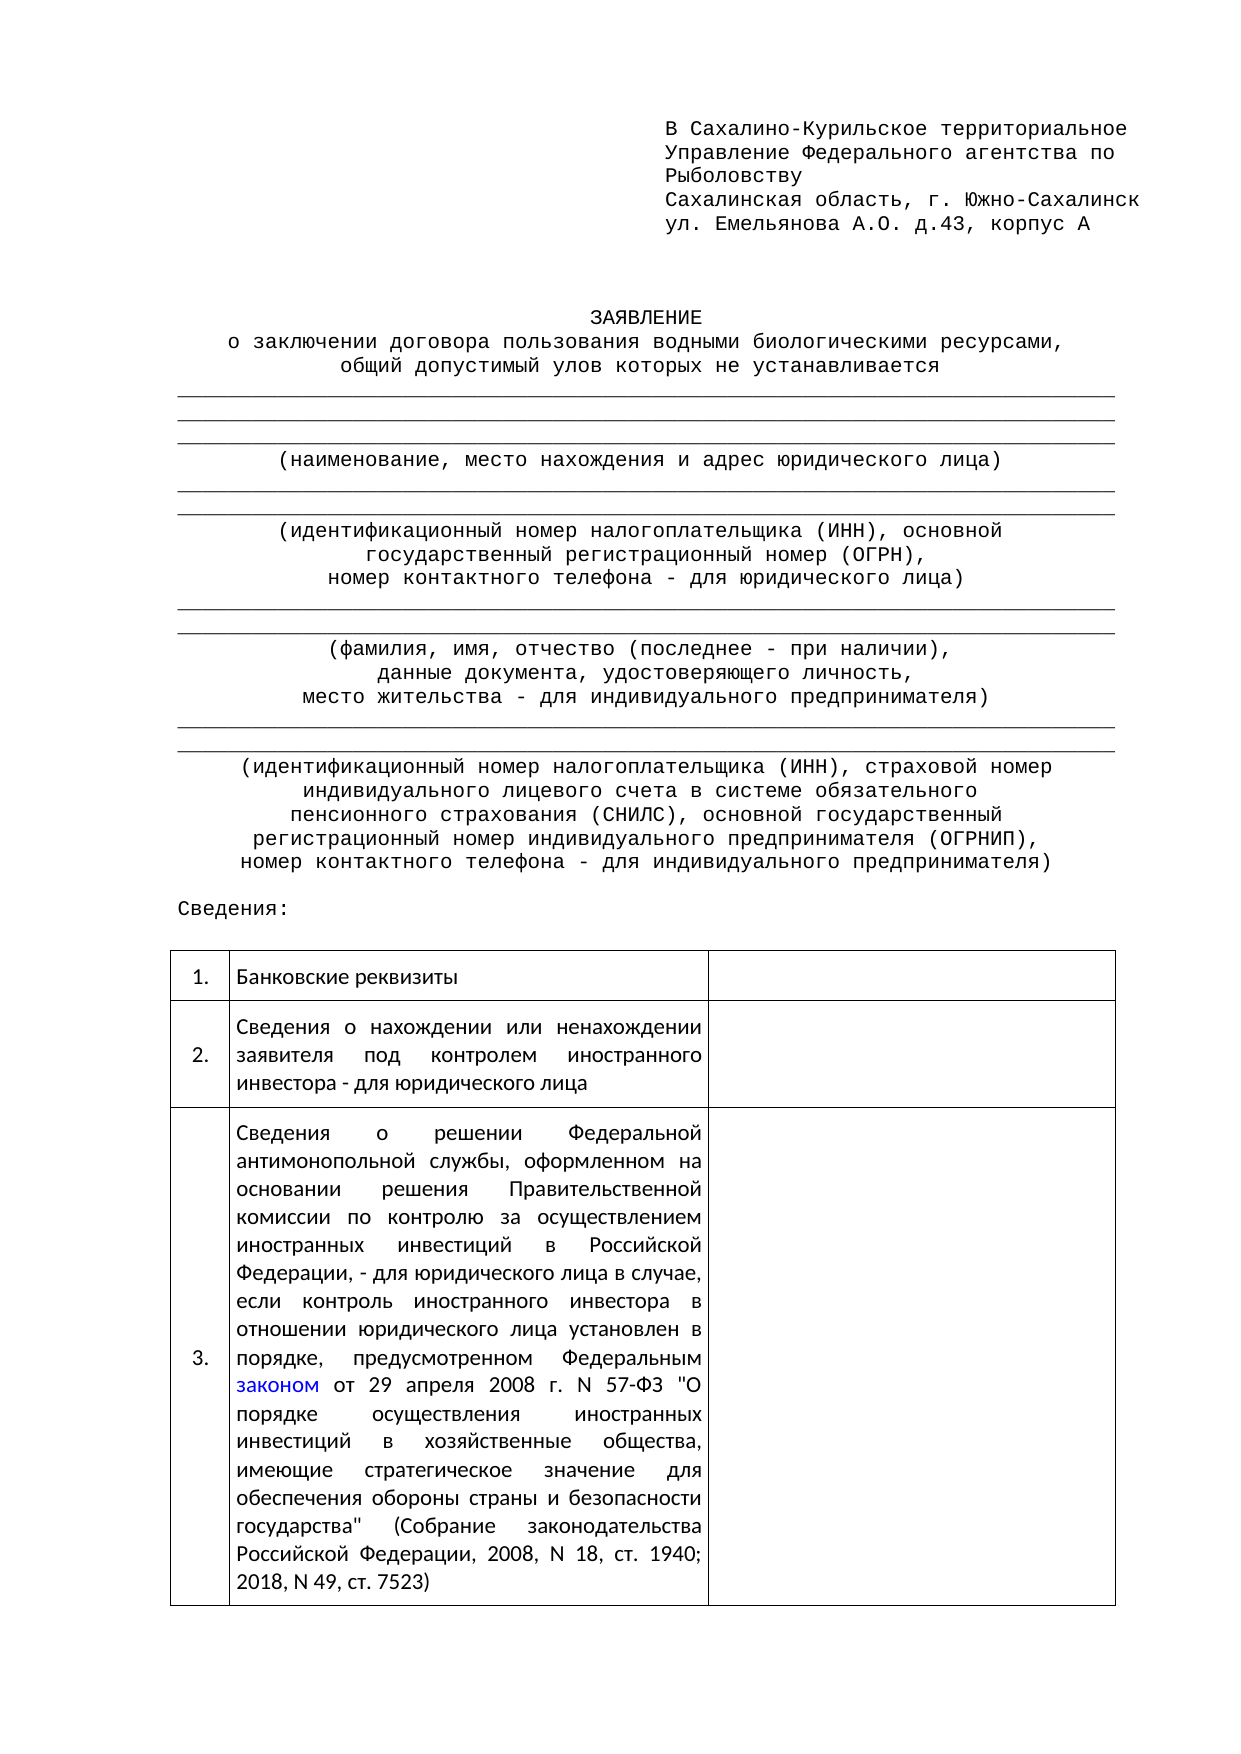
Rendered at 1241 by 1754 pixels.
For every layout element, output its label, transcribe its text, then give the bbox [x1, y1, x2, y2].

text Сахалинская область, г. Южно-Сахалинск [177, 189, 1152, 213]
text (фамилия, имя, отчество (последнее - при наличии), [177, 638, 1152, 662]
table_header Банковские реквизиты [230, 951, 708, 1000]
text индивидуального лицевого счета в системе обязательного [177, 780, 1152, 804]
text ЗАЯВЛЕНИЕ [177, 307, 1152, 331]
table_header 1. [171, 951, 229, 1000]
text номер контактного телефона - для индивидуального предпринимателя) [177, 851, 1152, 875]
text Рыболовству [177, 165, 1152, 189]
text общий допустимый улов которых не устанавливается [177, 354, 1152, 378]
text (идентификационный номер налогоплательщика (ИНН), страховой номер [177, 757, 1152, 780]
text данные документа, удостоверяющего личность, [177, 662, 1152, 686]
text (наименование, место нахождения и адрес юридического лица) [177, 449, 1152, 473]
text о заключении договора пользования водными биологическими ресурсами, [177, 331, 1152, 354]
text пенсионного страхования (СНИЛС), основной государственный [177, 804, 1152, 827]
text ___________________________________________________________________________ [177, 426, 1152, 449]
table_cell [709, 1001, 1115, 1107]
table_header [709, 951, 1115, 1000]
text ___________________________________________________________________________ [177, 402, 1152, 426]
text ___________________________________________________________________________ [177, 733, 1152, 757]
text Управление Федерального агентства по [177, 142, 1152, 165]
text ___________________________________________________________________________ [177, 378, 1152, 402]
text В Сахалино-Курильское территориальное [177, 118, 1152, 142]
text государственный регистрационный номер (ОГРН), [177, 544, 1152, 567]
text место жительства - для индивидуального предпринимателя) [177, 686, 1152, 709]
table_cell 3. [171, 1108, 229, 1605]
table_cell [709, 1108, 1115, 1605]
text ___________________________________________________________________________ [177, 615, 1152, 638]
text регистрационный номер индивидуального предпринимателя (ОГРНИП), [177, 827, 1152, 851]
text ___________________________________________________________________________ [177, 709, 1152, 733]
table_cell Сведения о решении Федеральной антимонопольной службы, оформленном на основании решения Правительственной комиссии по контролю за осуществлением иностранных инвестиций в Российской Федерации, - для юридического лица в случае, если контроль иностранного инвестора в отношении юридического лица установлен в порядке, предусмотренном Федеральным законом от 29 апреля 2008 г. N 57-ФЗ "О порядке осуществления иностранных инвестиций в хозяйственные общества, имеющие стратегическое значение для обеспечения обороны страны и безопасности государства" (Собрание законодательства Российской Федерации, 2008, N 18, ст. 1940; 2018, N 49, ст. 7523) [230, 1108, 708, 1605]
text номер контактного телефона - для юридического лица) [177, 567, 1152, 591]
text ___________________________________________________________________________ [177, 496, 1152, 520]
text ___________________________________________________________________________ [177, 473, 1152, 496]
text (идентификационный номер налогоплательщика (ИНН), основной [177, 520, 1152, 544]
text Сведения: [177, 898, 1152, 922]
text ___________________________________________________________________________ [177, 591, 1152, 615]
text ул. Емельянова А.О. д.43, корпус А [177, 213, 1152, 236]
table_cell Сведения о нахождении или ненахождении заявителя под контролем иностранного инвестора - для юридического лица [230, 1001, 708, 1107]
table_cell 2. [171, 1001, 229, 1107]
